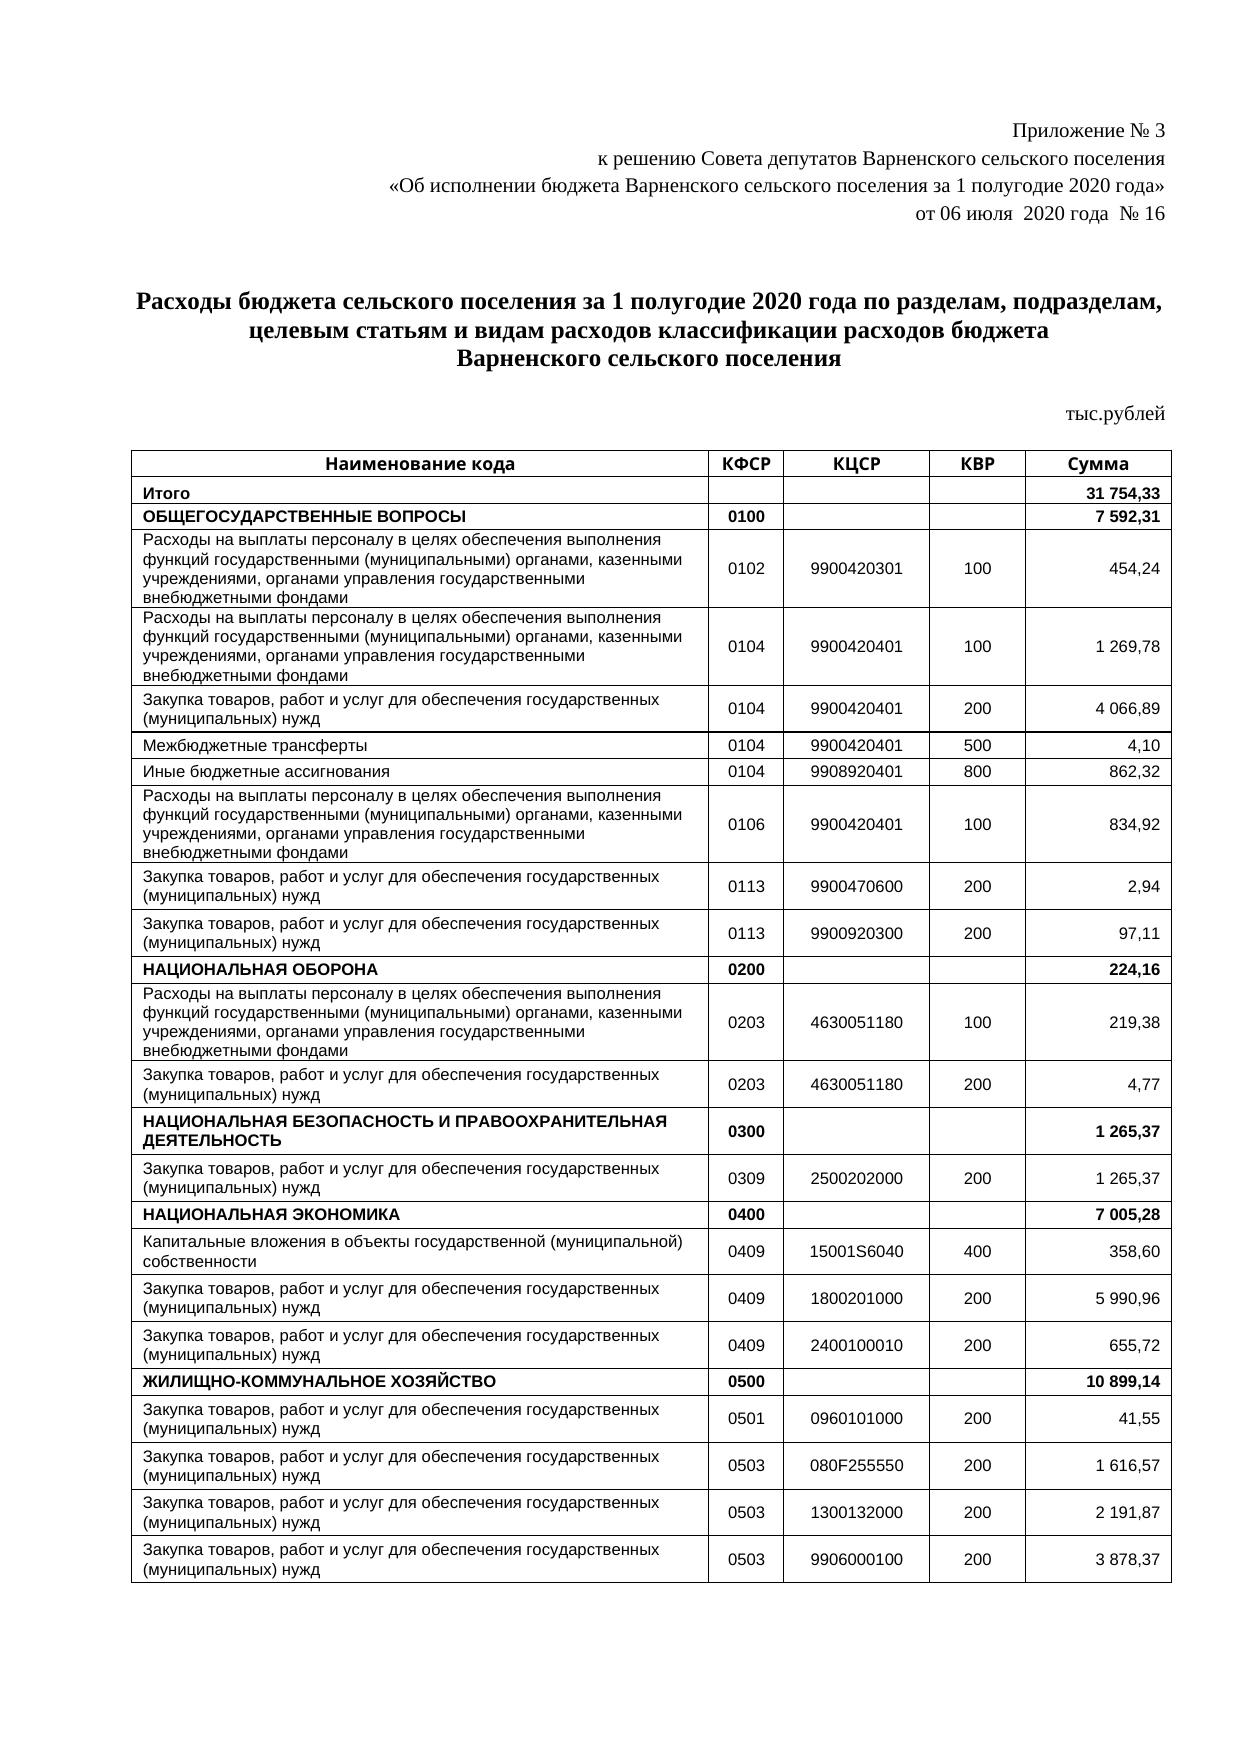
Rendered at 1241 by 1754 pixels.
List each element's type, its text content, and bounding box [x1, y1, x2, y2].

table_cell Закупка товаров, работ и услуг для обеспечения государственных (муниципальных) нужд [132, 1155, 708, 1201]
table_cell 834,92 [1026, 786, 1171, 862]
table_cell 0500 [709, 1369, 783, 1395]
table_cell Итого [132, 477, 708, 503]
table_cell Закупка товаров, работ и услуг для обеспечения государственных (муниципальных) нужд [132, 1275, 708, 1321]
table_cell Расходы на выплаты персоналу в целях обеспечения выполнения функций государственными (муниципальными) органами, казенными учреждениями, органами управления государственными внебюджетными фондами [132, 786, 708, 862]
table_cell 4,77 [1026, 1061, 1171, 1107]
table_cell 655,72 [1026, 1322, 1171, 1368]
table_cell Закупка товаров, работ и услуг для обеспечения государственных (муниципальных) нужд [132, 1061, 708, 1107]
table_header КФСР [709, 451, 783, 476]
table_cell 4,10 [1026, 733, 1171, 758]
table_cell 1 269,78 [1026, 608, 1171, 684]
table_cell 454,24 [1026, 530, 1171, 607]
table_cell 4 066,89 [1026, 686, 1171, 731]
table_cell 10 899,14 [1026, 1369, 1171, 1395]
table_cell 0200 [709, 957, 783, 983]
table_cell 0960101000 [784, 1396, 929, 1442]
table_cell 100 [930, 608, 1025, 684]
table_cell [709, 477, 783, 503]
table_cell 41,55 [1026, 1396, 1171, 1442]
table_cell 9908920401 [784, 759, 929, 784]
table_cell 4630051180 [784, 984, 929, 1060]
table_cell 0300 [709, 1108, 783, 1154]
table_cell [784, 957, 929, 983]
table_cell 2,94 [1026, 863, 1171, 909]
table_cell 0409 [709, 1229, 783, 1274]
table_cell [784, 1369, 929, 1395]
table_cell 0503 [709, 1443, 783, 1488]
text к решению Совета депутатов Варненского сельского поселения [133, 146, 1165, 170]
table_cell 100 [930, 530, 1025, 607]
table_cell 3 878,37 [1026, 1536, 1171, 1582]
table_cell Межбюджетные трансферты [132, 733, 708, 758]
table_cell 9906000100 [784, 1536, 929, 1582]
table_cell 7 592,31 [1026, 504, 1171, 529]
table_cell 800 [930, 759, 1025, 784]
table_cell 200 [930, 1275, 1025, 1321]
table_cell 200 [930, 1322, 1025, 1368]
table_cell 1 265,37 [1026, 1155, 1171, 1201]
table_cell 200 [930, 863, 1025, 909]
table_cell 200 [930, 1443, 1025, 1488]
table_cell НАЦИОНАЛЬНАЯ ЭКОНОМИКА [132, 1202, 708, 1227]
table_cell Закупка товаров, работ и услуг для обеспечения государственных (муниципальных) нужд [132, 863, 708, 909]
table_cell Закупка товаров, работ и услуг для обеспечения государственных (муниципальных) нужд [132, 686, 708, 731]
table_cell 200 [930, 1155, 1025, 1201]
table_header КВР [930, 451, 1025, 476]
table_cell 9900420401 [784, 608, 929, 684]
text «Об исполнении бюджета Варненского сельского поселения за 1 полугодие 2020 года» [133, 173, 1165, 197]
table_cell 200 [930, 1061, 1025, 1107]
table_cell 7 005,28 [1026, 1202, 1171, 1227]
table_cell 0113 [709, 863, 783, 909]
table_cell [784, 1108, 929, 1154]
table_cell Расходы на выплаты персоналу в целях обеспечения выполнения функций государственными (муниципальными) органами, казенными учреждениями, органами управления государственными внебюджетными фондами [132, 608, 708, 684]
table_cell 0203 [709, 984, 783, 1060]
table_cell ЖИЛИЩНО-КОММУНАЛЬНОЕ ХОЗЯЙСТВО [132, 1369, 708, 1395]
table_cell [132, 1490, 708, 1535]
table_cell 0309 [709, 1155, 783, 1201]
table_cell 9900420401 [784, 733, 929, 758]
text Расходы бюджета сельского поселения за 1 полугодие 2020 года по разделам, подразделам, целевым статьям и видам расходов классификации расходов бюджета [133, 286, 1165, 343]
table_cell 31 754,33 [1026, 477, 1171, 503]
table_cell 1800201000 [784, 1275, 929, 1321]
table_cell 97,11 [1026, 910, 1171, 956]
table_cell 358,60 [1026, 1229, 1171, 1274]
table_cell [930, 1369, 1025, 1395]
table_cell 9900470600 [784, 863, 929, 909]
table_cell Расходы на выплаты персоналу в целях обеспечения выполнения функций государственными (муниципальными) органами, казенными учреждениями, органами управления государственными внебюджетными фондами [132, 984, 708, 1060]
table_cell 2500202000 [784, 1155, 929, 1201]
table_cell 9900420401 [784, 786, 929, 862]
table_cell [784, 477, 929, 503]
table_cell 100 [930, 984, 1025, 1060]
table_cell [930, 1108, 1025, 1154]
table_cell 862,32 [1026, 759, 1171, 784]
table_cell 400 [930, 1229, 1025, 1274]
table_cell 0113 [709, 910, 783, 956]
table_cell 4630051180 [784, 1061, 929, 1107]
table_cell 9900920300 [784, 910, 929, 956]
table_cell 0104 [709, 608, 783, 684]
table_cell 080F255550 [784, 1443, 929, 1488]
table_cell 0503 [709, 1490, 783, 1535]
table_cell 100 [930, 786, 1025, 862]
table_cell 200 [930, 1490, 1025, 1535]
table_cell [784, 1202, 929, 1227]
table_cell 0503 [709, 1536, 783, 1582]
table_cell 0104 [709, 686, 783, 731]
table_cell 0104 [709, 733, 783, 758]
table_cell 1 616,57 [1026, 1443, 1171, 1488]
table_cell 9900420301 [784, 530, 929, 607]
table_cell Закупка товаров, работ и услуг для обеспечения государственных (муниципальных) нужд [132, 1443, 708, 1488]
table_cell 0106 [709, 786, 783, 862]
table_cell 200 [930, 910, 1025, 956]
table_cell [930, 477, 1025, 503]
table_header Наименование кода [132, 451, 708, 476]
table_cell Закупка товаров, работ и услуг для обеспечения государственных (муниципальных) нужд [132, 1396, 708, 1442]
table_cell 0400 [709, 1202, 783, 1227]
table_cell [132, 1536, 708, 1582]
table_cell 1300132000 [784, 1490, 929, 1535]
table_cell Иные бюджетные ассигнования [132, 759, 708, 784]
table_cell НАЦИОНАЛЬНАЯ ОБОРОНА [132, 957, 708, 983]
table_cell Расходы на выплаты персоналу в целях обеспечения выполнения функций государственными (муниципальными) органами, казенными учреждениями, органами управления государственными внебюджетными фондами [132, 530, 708, 607]
table_cell [930, 1202, 1025, 1227]
text Приложение № 3 [133, 118, 1165, 142]
table_cell 0409 [709, 1322, 783, 1368]
table_cell 0104 [709, 759, 783, 784]
table_cell [930, 957, 1025, 983]
table_cell 2400100010 [784, 1322, 929, 1368]
text Варненского сельского поселения [133, 343, 1165, 372]
table_cell Закупка товаров, работ и услуг для обеспечения государственных (муниципальных) нужд [132, 910, 708, 956]
table_cell [930, 504, 1025, 529]
table_cell 0409 [709, 1275, 783, 1321]
table_cell 15001S6040 [784, 1229, 929, 1274]
table_cell НАЦИОНАЛЬНАЯ БЕЗОПАСНОСТЬ И ПРАВООХРАНИТЕЛЬНАЯ ДЕЯТЕЛЬНОСТЬ [132, 1108, 708, 1154]
table_cell 200 [930, 1536, 1025, 1582]
table_cell 219,38 [1026, 984, 1171, 1060]
table_cell Закупка товаров, работ и услуг для обеспечения государственных (муниципальных) нужд [132, 1322, 708, 1368]
table_cell Капитальные вложения в объекты государственной (муниципальной) собственности [132, 1229, 708, 1274]
table_cell 9900420401 [784, 686, 929, 731]
text тыс.рублей [133, 401, 1165, 425]
table_cell 1 265,37 [1026, 1108, 1171, 1154]
table_cell [784, 504, 929, 529]
table_cell 0102 [709, 530, 783, 607]
text от 06 июля 2020 года № 16 [133, 201, 1165, 225]
table_cell 5 990,96 [1026, 1275, 1171, 1321]
table_cell 200 [930, 686, 1025, 731]
table_cell 0203 [709, 1061, 783, 1107]
table_cell 224,16 [1026, 957, 1171, 983]
table_cell 500 [930, 733, 1025, 758]
table_cell 200 [930, 1396, 1025, 1442]
table_cell 0501 [709, 1396, 783, 1442]
table_header Сумма [1026, 451, 1171, 476]
table_cell ОБЩЕГОСУДАРСТВЕННЫЕ ВОПРОСЫ [132, 504, 708, 529]
table_header КЦСР [784, 451, 929, 476]
table_cell 2 191,87 [1026, 1490, 1171, 1535]
table_cell 0100 [709, 504, 783, 529]
